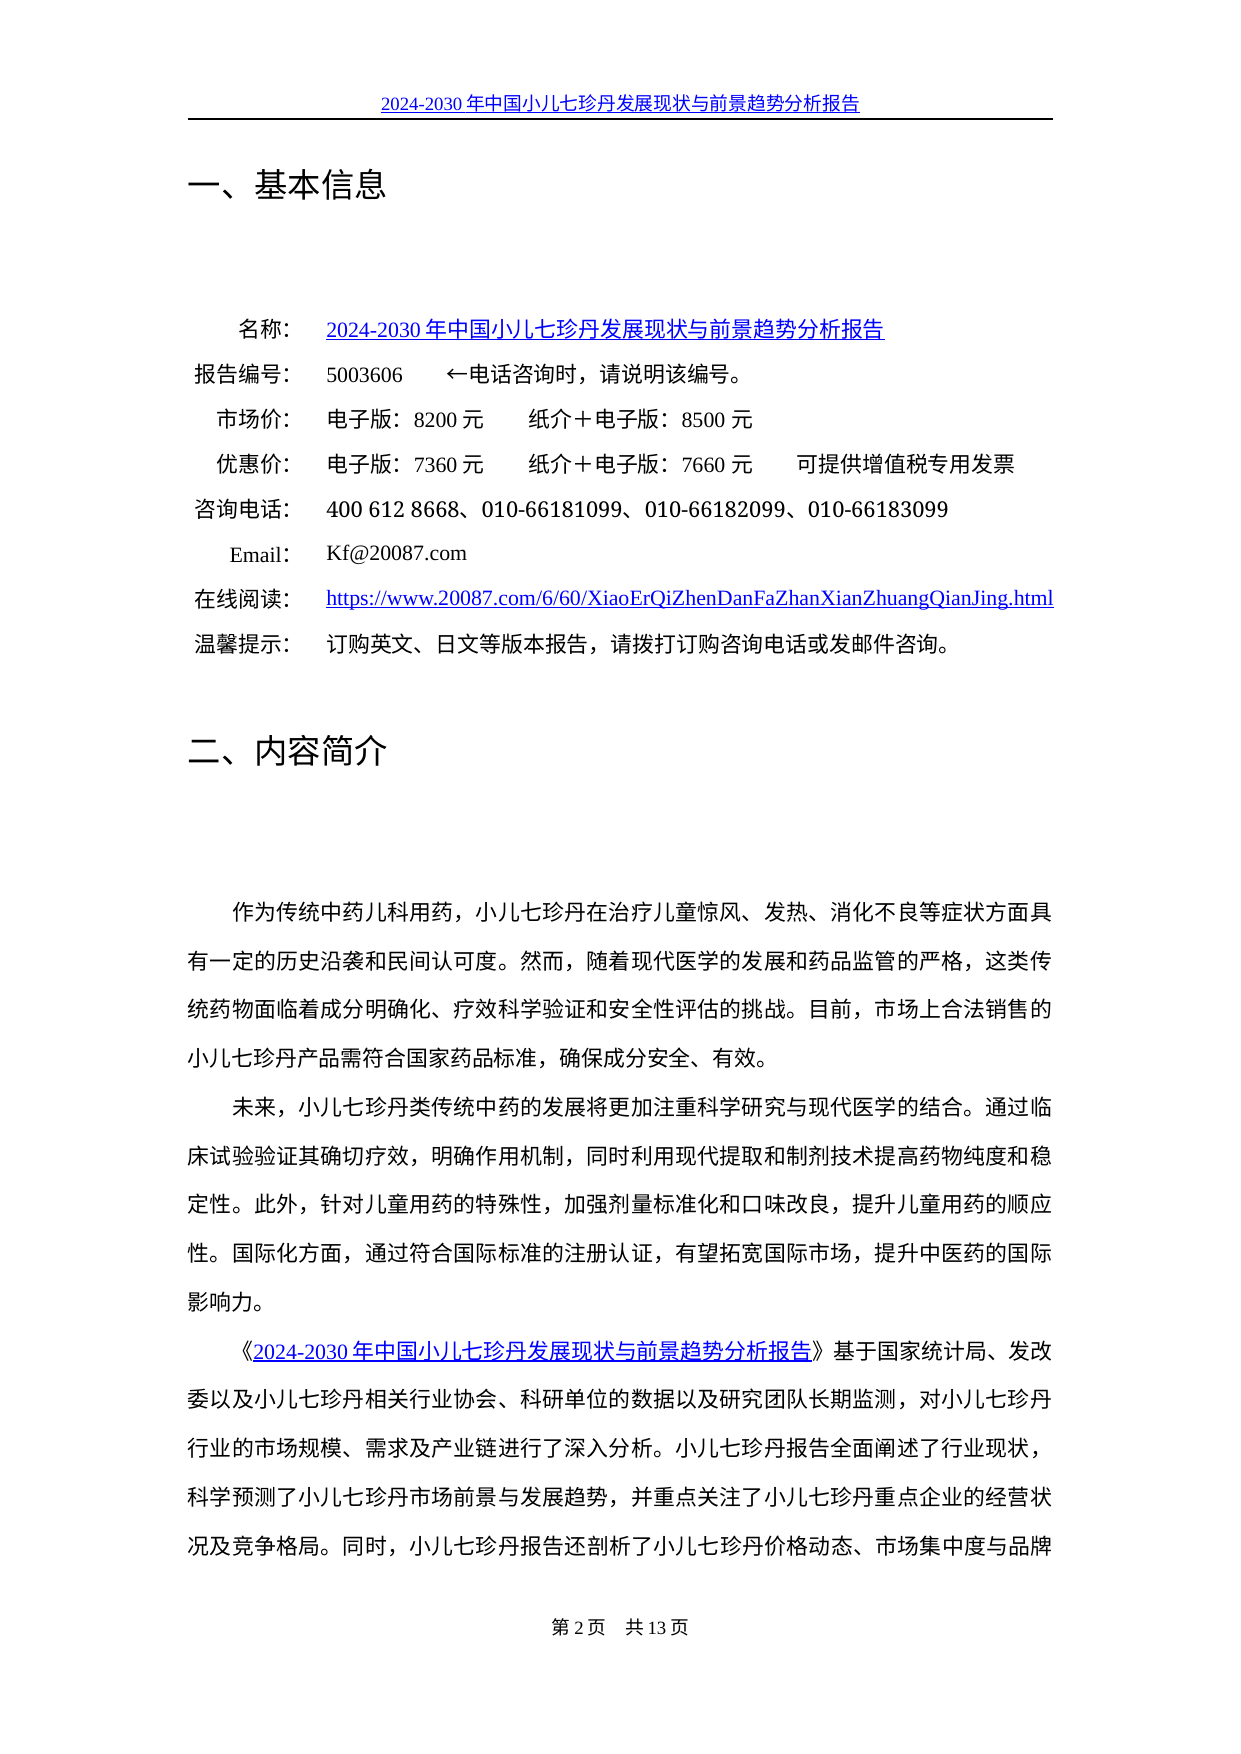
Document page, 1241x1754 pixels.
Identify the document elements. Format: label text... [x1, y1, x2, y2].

title 二、内容简介 [187, 717, 1053, 782]
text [187, 894, 1053, 1561]
table_cell 电子版：7360 元 纸介＋电子版：7660 元 可提供增值税专用发票 [315, 447, 1073, 492]
table_cell 400 612 8668、010-66181099、010-66182099、010-66183099 [315, 492, 1073, 537]
table_header 名称： [167, 312, 315, 357]
table_cell [315, 582, 1073, 627]
table_cell Email： [167, 537, 315, 582]
table_cell 订购英文、日文等版本报告，请拨打订购咨询电话或发邮件咨询。 [315, 627, 1073, 672]
table_cell 5003606 ←电话咨询时，请说明该编号。 [315, 357, 1073, 402]
table_cell Kf@20087.com [315, 537, 1073, 582]
table_cell 温馨提示： [167, 627, 315, 672]
table_cell 市场价： [167, 402, 315, 447]
table_cell 在线阅读： [167, 582, 315, 627]
table_cell 电子版：8200 元 纸介＋电子版：8500 元 [315, 402, 1073, 447]
table_cell 优惠价： [167, 447, 315, 492]
table_header 2024-2030年中国小儿七珍丹发展现状与前景趋势分析报告 [315, 312, 1073, 357]
table_cell 报告编号： [167, 357, 315, 402]
table_cell 咨询电话： [167, 492, 315, 537]
title 一、基本信息 [187, 150, 1053, 215]
